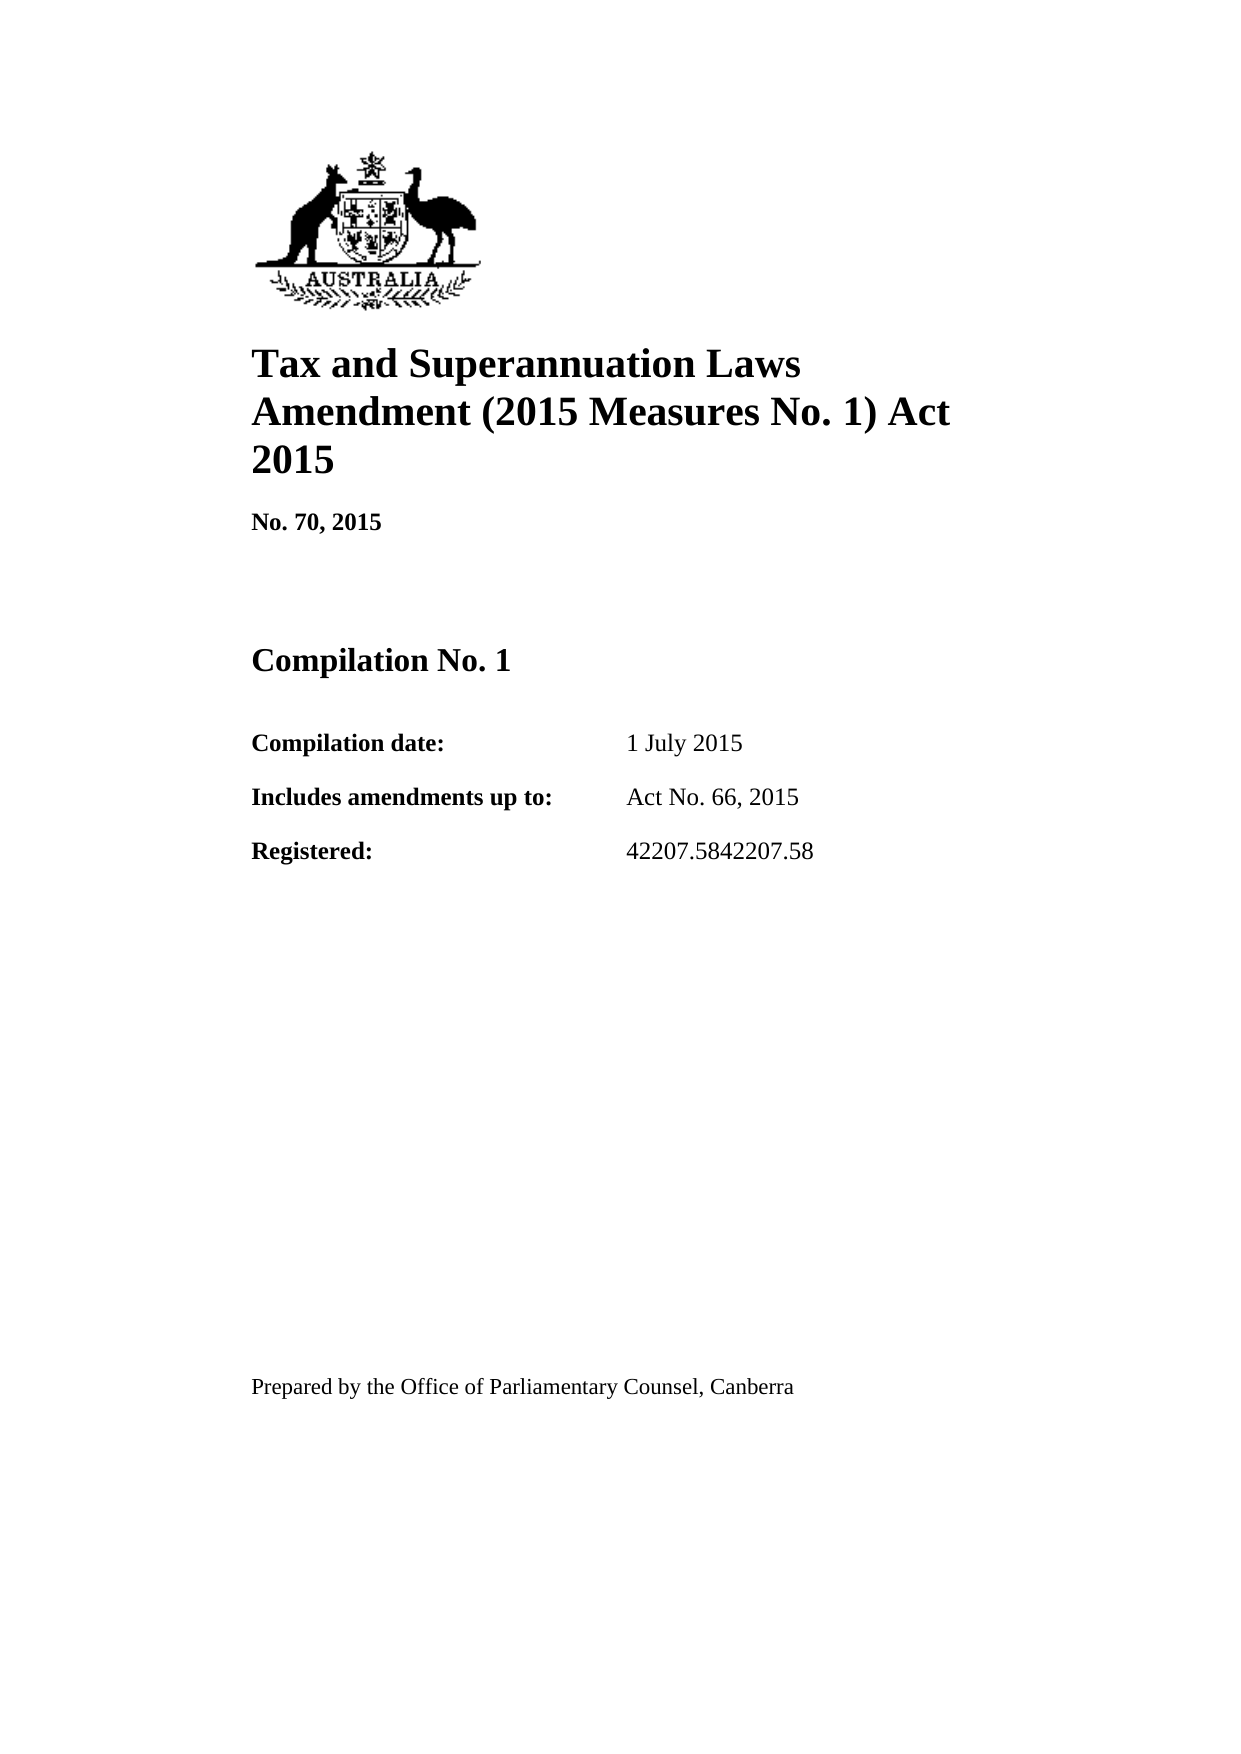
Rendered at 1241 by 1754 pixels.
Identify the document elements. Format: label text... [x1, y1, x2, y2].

text Compilation date: 1 July 2015 [251, 728, 989, 757]
text No. 70, 2015 [251, 507, 989, 536]
text Includes amendments up to: Act No. 66, 2015 [251, 782, 989, 811]
text Compilation No. 1 [251, 640, 989, 678]
text Tax and Superannuation Laws Amendment (2015 Measures No. 1) Act 2015 [251, 338, 989, 482]
text Registered: 23 July 2015 [251, 836, 989, 864]
